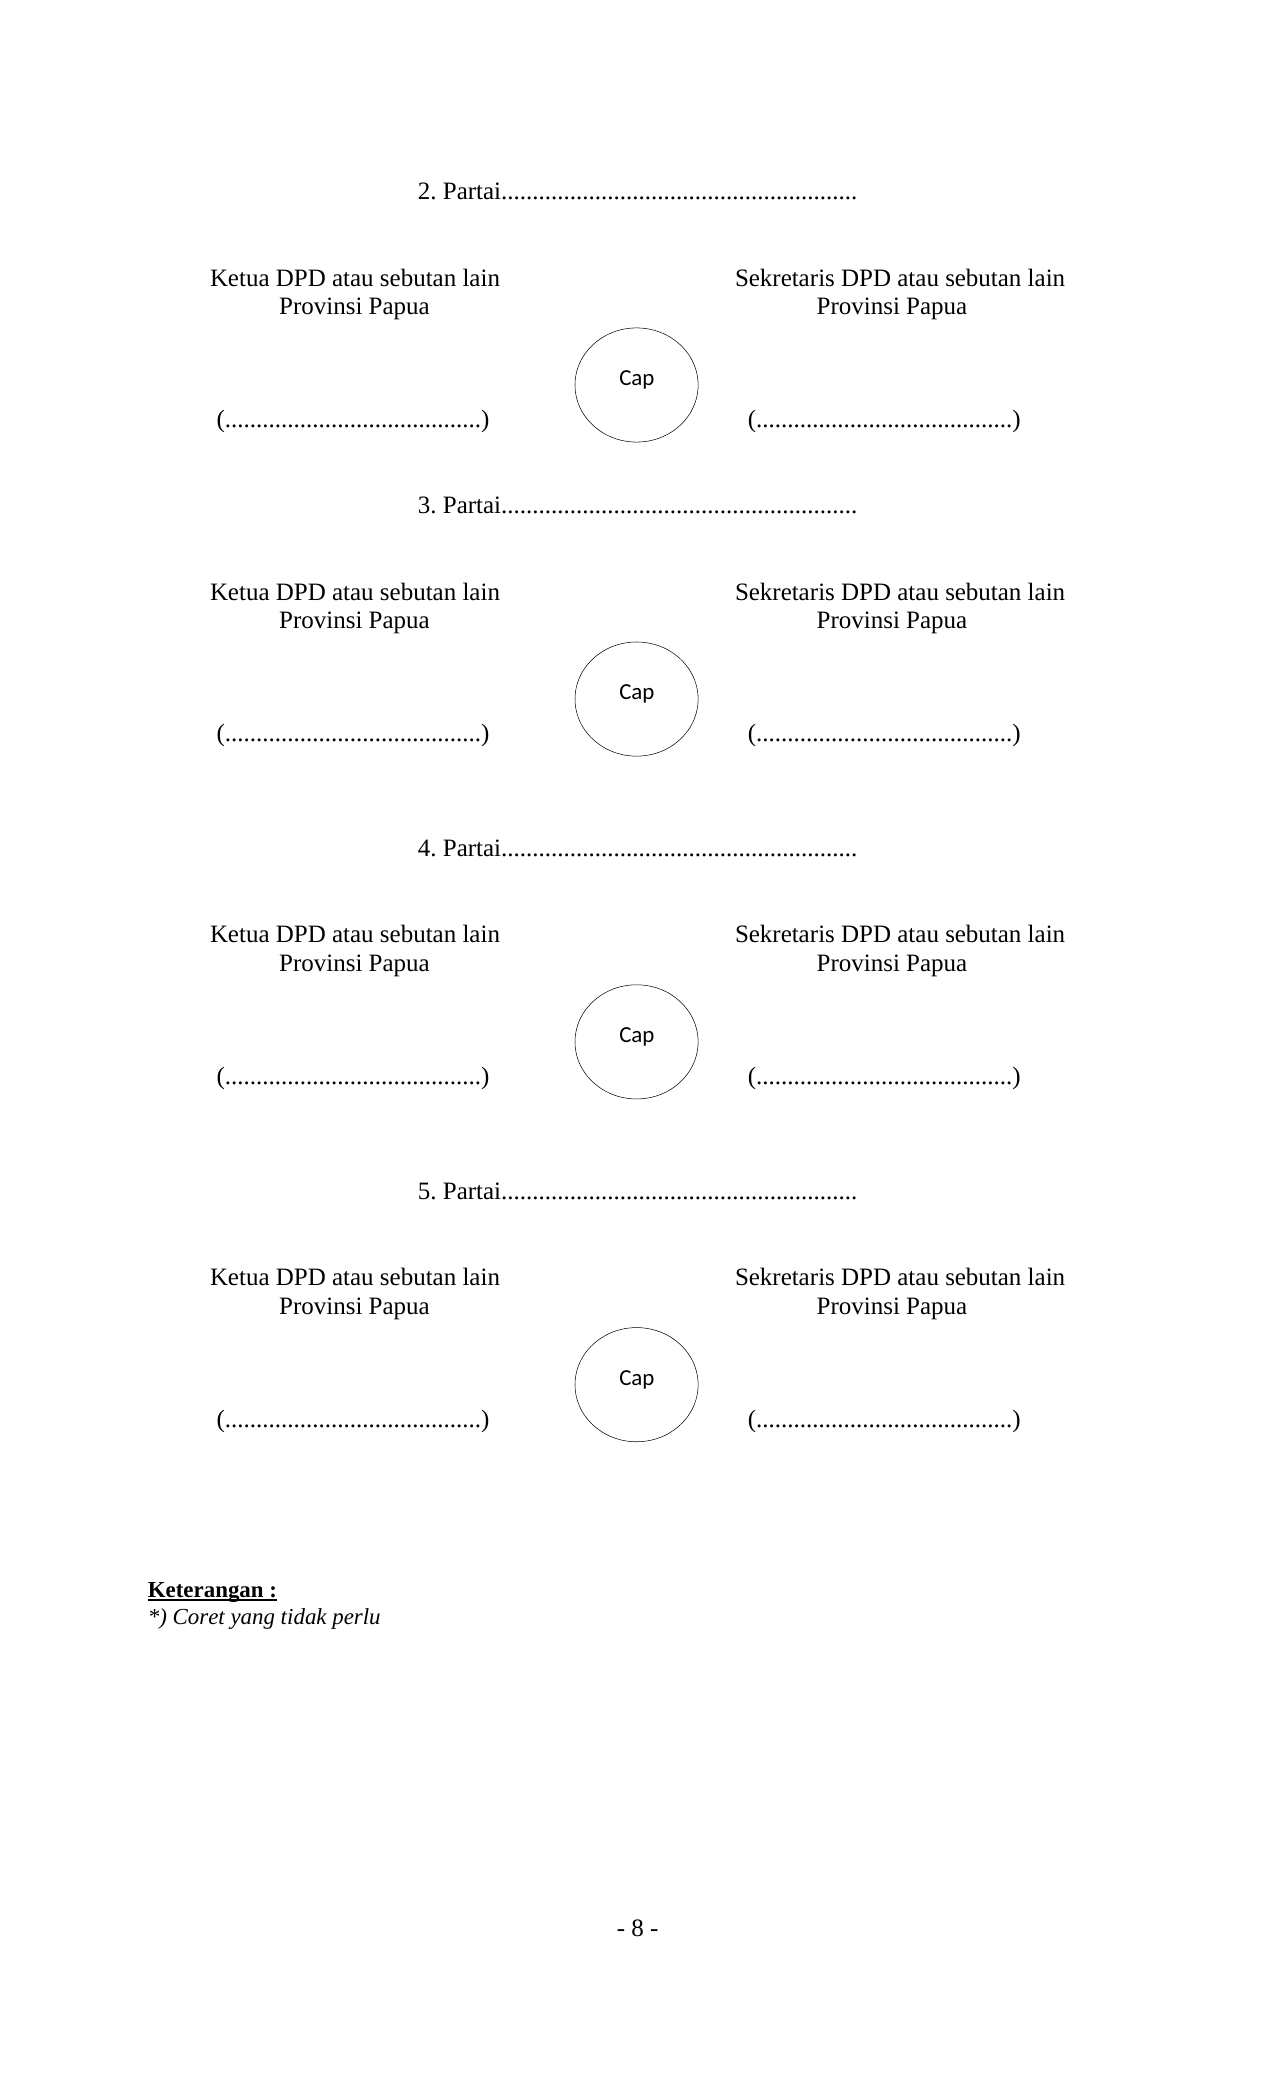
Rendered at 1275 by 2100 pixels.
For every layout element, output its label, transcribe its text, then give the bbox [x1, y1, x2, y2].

text (.........................................) (.........................................) [148, 1061, 601, 1090]
text Keterangan : [148, 1576, 1127, 1603]
text (.........................................) (.........................................) [672, 404, 1127, 433]
text Ketua DPD atau sebutan lain Sekretaris DPD atau sebutan lain [148, 263, 1127, 291]
text 4. Partai......................................................... [148, 833, 1127, 862]
text Provinsi Papua Provinsi Papua [223, 948, 1127, 977]
text *) Coret yang tidak perlu [148, 1603, 1127, 1629]
text Ketua DPD atau sebutan lain Sekretaris DPD atau sebutan lain [148, 1262, 1127, 1291]
text (.........................................) (.........................................) [672, 1404, 1127, 1433]
text Ketua DPD atau sebutan lain Sekretaris DPD atau sebutan lain [148, 577, 1127, 606]
text 2. Partai......................................................... [148, 176, 1127, 205]
text - 8 - [148, 1913, 1127, 1942]
text Provinsi Papua Provinsi Papua [223, 606, 1127, 634]
text (.........................................) (.........................................) [148, 404, 601, 433]
text (.........................................) (.........................................) [672, 1061, 1127, 1090]
text Ketua DPD atau sebutan lain Sekretaris DPD atau sebutan lain [148, 919, 1127, 948]
text Provinsi Papua Provinsi Papua [223, 1291, 1127, 1320]
text (.........................................) (.........................................) [673, 718, 1127, 747]
text 3. Partai......................................................... [148, 491, 1127, 519]
text 5. Partai......................................................... [148, 1176, 1127, 1205]
text (.........................................) (.........................................) [148, 718, 601, 747]
text (.........................................) (.........................................) [148, 1404, 601, 1433]
text Provinsi Papua Provinsi Papua [223, 291, 1127, 320]
